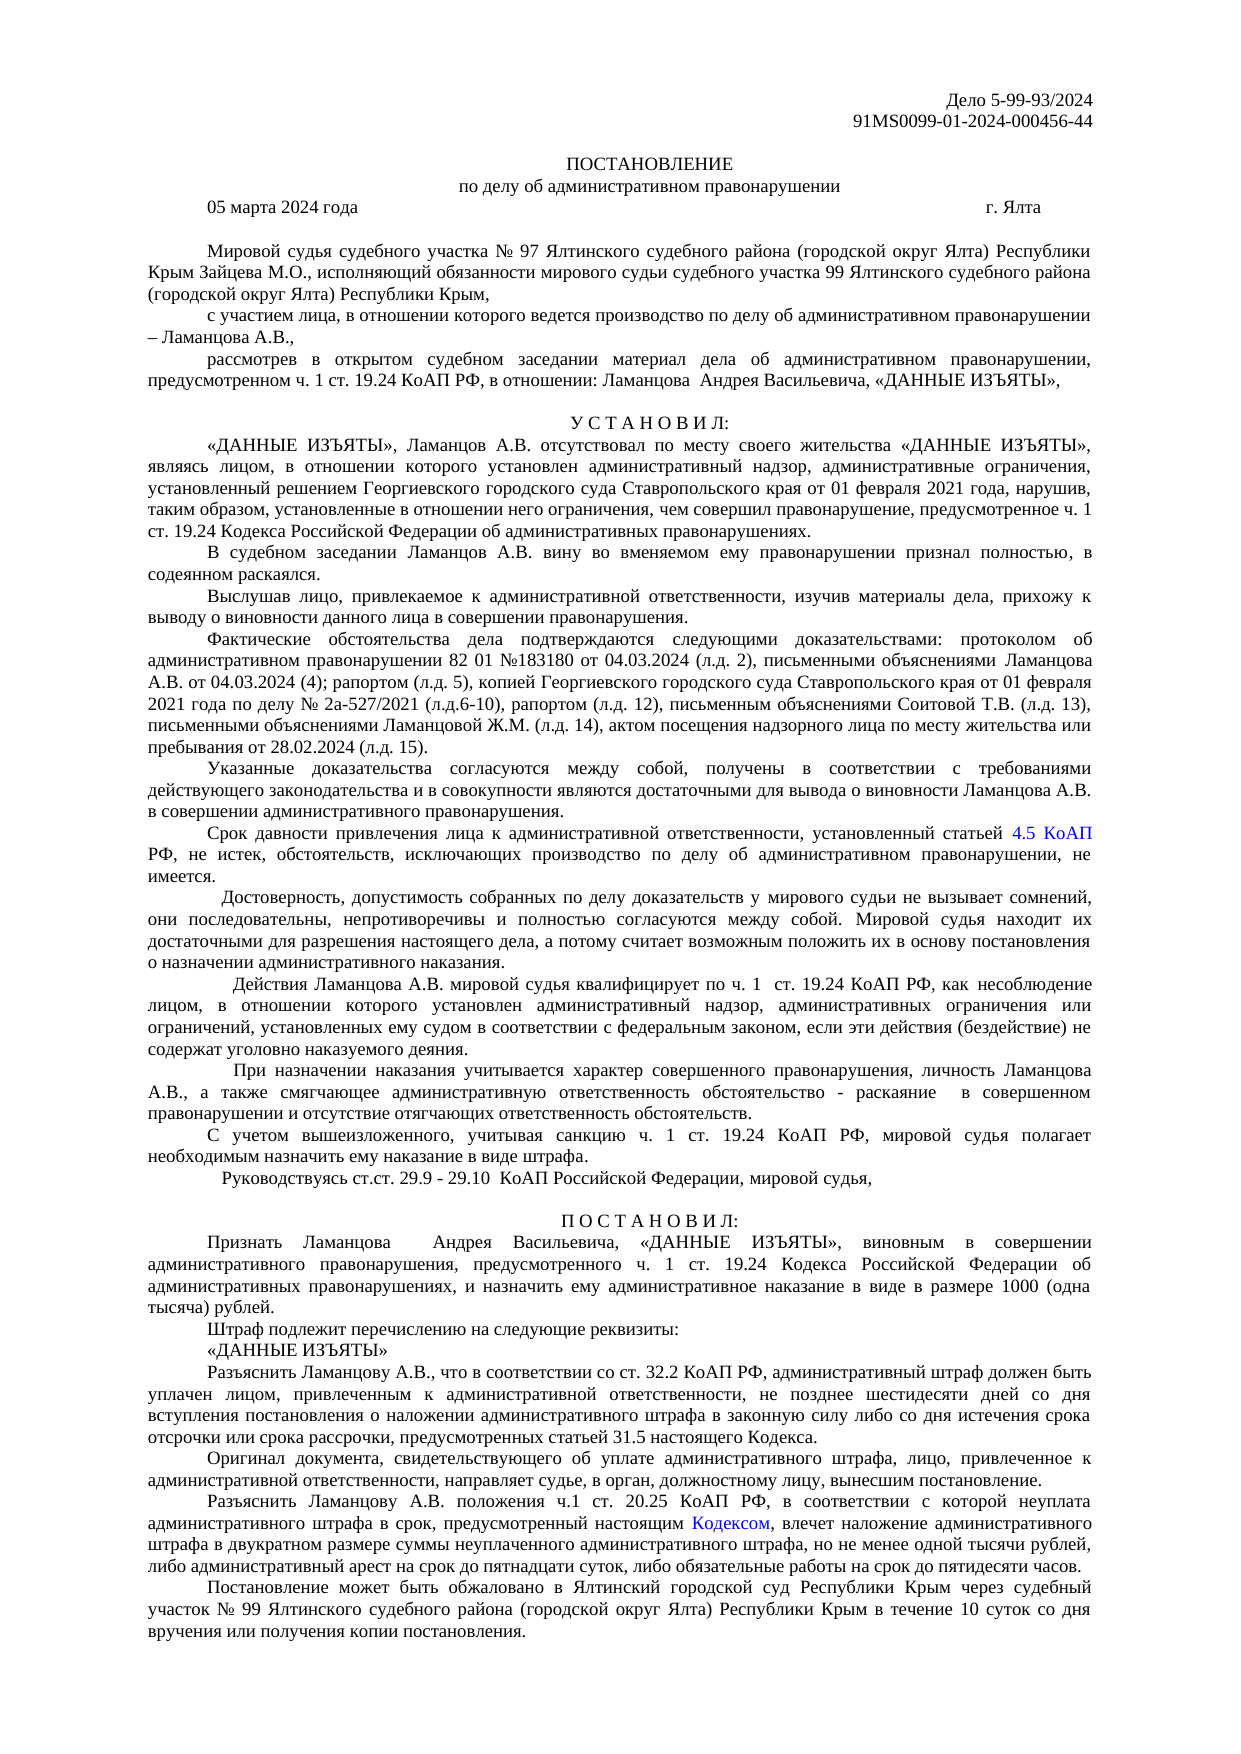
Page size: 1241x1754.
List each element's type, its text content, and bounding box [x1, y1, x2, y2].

text рассмотрев в открытом судебном заседании материал дела об административном правонарушении, предусмотренном ч. 1 ст. 19.24 КоАП РФ, в отношении: Ламанцова Андрея Васильевича, «ДАННЫЕ ИЗЪЯТЫ», [148, 347, 1092, 391]
text с участием лица, в отношении которого ведется производство по делу об административном правонарушении – Ламанцова А.В., [148, 304, 1092, 347]
text 05 марта 2024 года г. Ялта [148, 196, 1092, 218]
text Фактические обстоятельства дела подтверждаются следующими доказательствами: протоколом об административном правонарушении 82 01 №183180 от 04.03.2024 (л.д. 2), письменными объяснениями Ламанцова А.В. от 04.03.2024 (4); рапортом (л.д. 5), копией Георгиевского городского суда Ставропольского края от 01 февраля 2021 года по делу № 2а-527/2021 (л.д.6-10), рапортом (л.д. 12), письменным объяснениями Соитовой Т.В. (л.д. 13), письменными объяснениями Ламанцовой Ж.М. (л.д. 14), актом посещения надзорного лица по месту жительства или пребывания от 28.02.2024 (л.д. 15). [148, 628, 1092, 757]
subtitle ПОСТАНОВЛЕНИЕ [148, 153, 1092, 175]
text Достоверность, допустимость собранных по делу доказательств у мирового судьи не вызывает сомнений, они последовательны, непротиворечивы и полностью согласуются между собой. Мировой судья находит их достаточными для разрешения настоящего дела, а потому считает возможным положить их в основу постановления о назначении административного наказания. [148, 886, 1092, 973]
text Действия Ламанцова А.В. мировой судья квалифицирует по ч. 1 ст. 19.24 КоАП РФ, как несоблюдение лицом, в отношении которого установлен административный надзор, административных ограничения или ограничений, установленных ему судом в соответствии с федеральным законом, если эти действия (бездействие) не содержат уголовно наказуемого деяния. [148, 973, 1092, 1059]
text Штраф подлежит перечислению на следующие реквизиты: [148, 1318, 1092, 1339]
text Указанные доказательства согласуются между собой, получены в соответствии с требованиями действующего законодательства и в совокупности являются достаточными для вывода о виновности Ламанцова А.В. в совершении административного правонарушения. [148, 757, 1092, 822]
text У С Т А Н О В И Л: [148, 412, 1092, 434]
text Разъяснить Ламанцову А.В., что в соответствии со ст. 32.2 КоАП РФ, административный штраф должен быть уплачен лицом, привлеченным к административной ответственности, не позднее шестидесяти дней со дня вступления постановления о наложении административного штрафа в законную силу либо со дня истечения срока отсрочки или срока рассрочки, предусмотренных статьей 31.5 настоящего Кодекса. [148, 1361, 1092, 1447]
text С учетом вышеизложенного, учитывая санкцию ч. 1 ст. 19.24 КоАП РФ, мировой судья полагает необходимым назначить ему наказание в виде штрафа. [148, 1124, 1092, 1167]
text Выслушав лицо, привлекаемое к административной ответственности, изучив материалы дела, прихожу к выводу о виновности данного лица в совершении правонарушения. [148, 584, 1092, 628]
text «ДАННЫЕ ИЗЪЯТЫ», Ламанцов А.В. отсутствовал по месту своего жительства «ДАННЫЕ ИЗЪЯТЫ», являясь лицом, в отношении которого установлен административный надзор, административные ограничения, установленный решением Георгиевского городского суда Ставропольского края от 01 февраля 2021 года, нарушив, таким образом, установленные в отношении него ограничения, чем совершил правонарушение, предусмотренное ч. 1 ст. 19.24 Кодекса Российской Федерации об административных правонарушениях. [148, 434, 1092, 541]
text П О С Т А Н О В И Л: [148, 1210, 1092, 1231]
text Мировой судья судебного участка № 97 Ялтинского судебного района (городской округ Ялта) Республики Крым Зайцева М.О., исполняющий обязанности мирового судьи судебного участка 99 Ялтинского судебного района (городской округ Ялта) Республики Крым, [148, 239, 1092, 304]
text Срок давности привлечения лица к административной ответственности, установленный статьей 4.5 КоАП РФ, не истек, обстоятельств, исключающих производство по делу об административном правонарушении, не имеется. [148, 822, 1092, 886]
text При назначении наказания учитывается характер совершенного правонарушения, личность Ламанцова А.В., а также смягчающее административную ответственность обстоятельство - раскаяние в совершенном правонарушении и отсутствие отягчающих ответственность обстоятельств. [148, 1059, 1092, 1124]
text «ДАННЫЕ ИЗЪЯТЫ» [148, 1339, 1092, 1361]
subtitle Дело 5-99-93/2024 [148, 89, 1092, 110]
text Руководствуясь ст.ст. 29.9 - 29.10 КоАП Российской Федерации, мировой судья, [148, 1167, 1092, 1188]
text Признать Ламанцова Андрея Васильевича, «ДАННЫЕ ИЗЪЯТЫ», виновным в совершении административного правонарушения, предусмотренного ч. 1 ст. 19.24 Кодекса Российской Федерации об административных правонарушениях, и назначить ему административное наказание в виде в размере 1000 (одна тысяча) рублей. [148, 1231, 1092, 1318]
text Оригинал документа, свидетельствующего об уплате административного штрафа, лицо, привлеченное к административной ответственности, направляет судье, в орган, должностному лицу, вынесшим постановление. [148, 1447, 1092, 1490]
text 91MS0099-01-2024-000456-44 [148, 110, 1092, 132]
text Постановление может быть обжаловано в Ялтинский городской суд Республики Крым через судебный участок № 99 Ялтинского судебного района (городской округ Ялта) Республики Крым в течение 10 суток со дня вручения или получения копии постановления. [148, 1576, 1092, 1641]
text Разъяснить Ламанцову А.В. положения ч.1 ст. 20.25 КоАП РФ, в соответствии с которой неуплата административного штрафа в срок, предусмотренный настоящим Кодексом, влечет наложение административного штрафа в двукратном размере суммы неуплаченного административного штрафа, но не менее одной тысячи рублей, либо административный арест на срок до пятнадцати суток, либо обязательные работы на срок до пятидесяти часов. [148, 1490, 1092, 1576]
text В судебном заседании Ламанцов А.В. вину во вменяемом ему правонарушении признал полностью, в содеянном раскаялся. [148, 541, 1092, 584]
text по делу об административном правонарушении [148, 175, 1092, 196]
